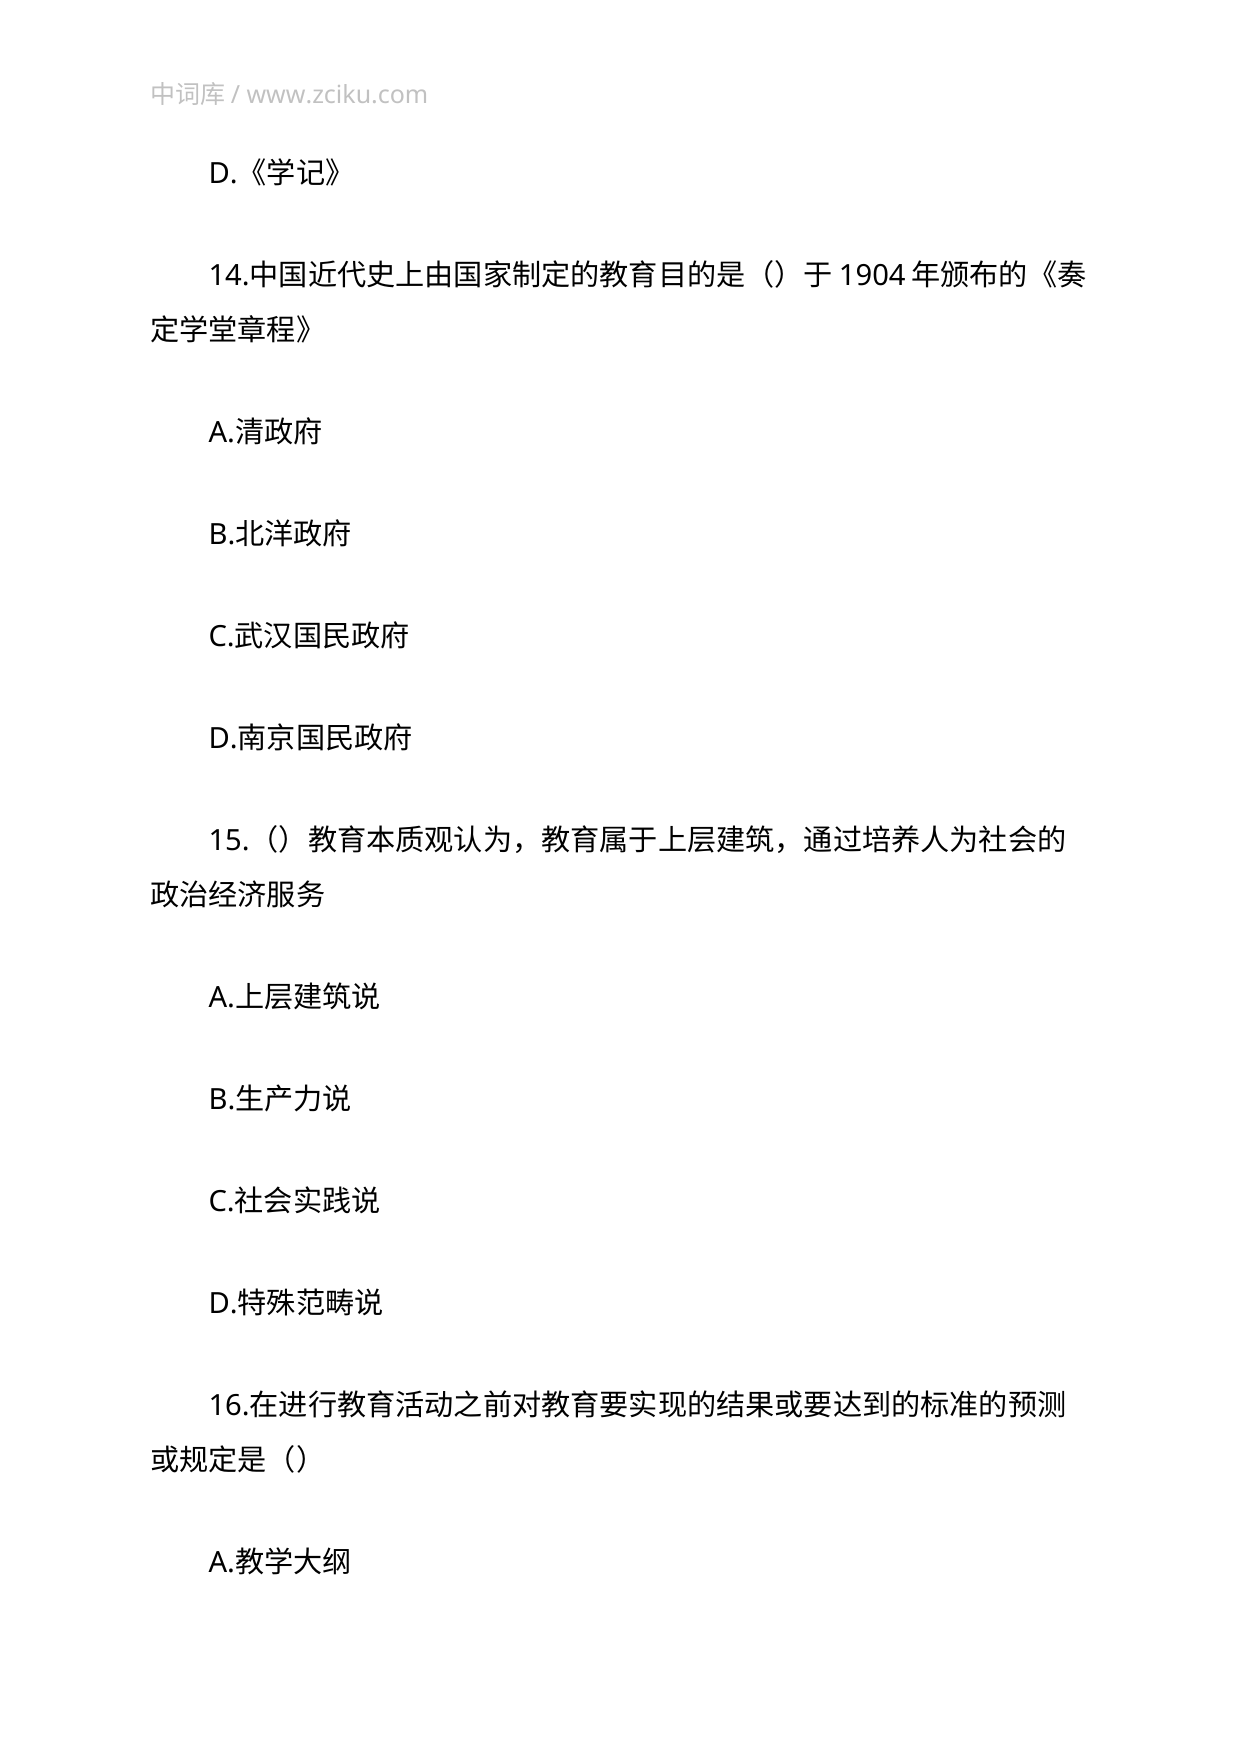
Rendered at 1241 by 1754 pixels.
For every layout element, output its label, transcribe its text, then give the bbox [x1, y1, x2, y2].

text 16.在进行教育活动之前对教育要实现的结果或要达到的标准的预测或规定是（） [150, 1381, 1090, 1479]
text C.武汉国民政府 [150, 613, 1090, 655]
text D.特殊范畴说 [150, 1279, 1090, 1322]
text B.北洋政府 [150, 511, 1090, 553]
text 14.中国近代史上由国家制定的教育目的是（）于1904年颁布的《奏定学堂章程》 [150, 252, 1090, 349]
text B.生产力说 [150, 1075, 1090, 1118]
text 15.（）教育本质观认为，教育属于上层建筑，通过培养人为社会的政治经济服务 [150, 817, 1090, 914]
text A.上层建筑说 [150, 973, 1090, 1016]
text A.教学大纲 [150, 1538, 1090, 1581]
text D.《学记》 [150, 150, 1090, 192]
text C.社会实践说 [150, 1177, 1090, 1220]
text A.清政府 [150, 409, 1090, 451]
text D.南京国民政府 [150, 715, 1090, 757]
